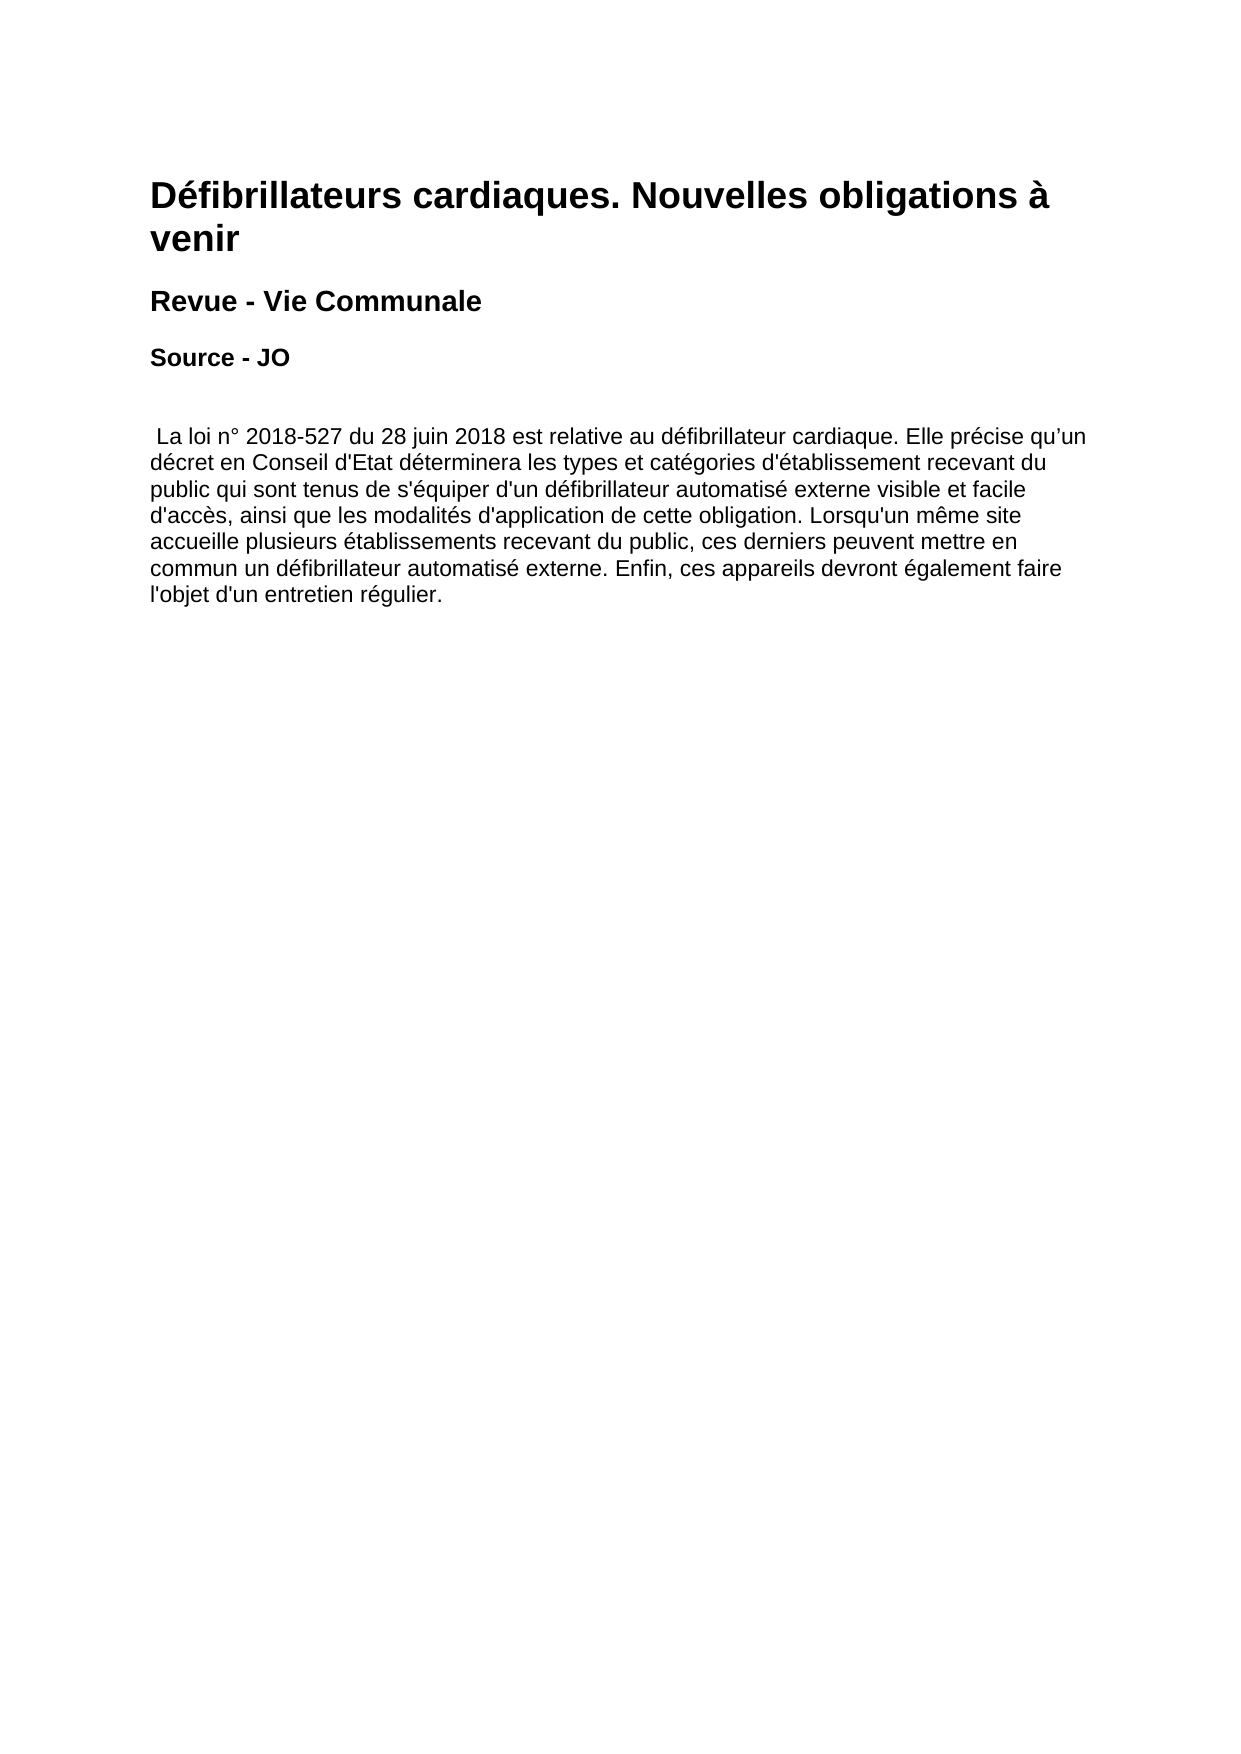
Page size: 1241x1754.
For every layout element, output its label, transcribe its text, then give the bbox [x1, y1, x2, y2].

subtitle Source - JO [150, 343, 1090, 371]
subtitle Revue - Vie Communale [150, 284, 1090, 318]
subtitle Défibrillateurs cardiaques. Nouvelles obligations à venir [150, 173, 1090, 259]
text La loi n° 2018-527 du 28 juin 2018 est relative au défibrillateur cardiaque. Elle précise qu’un décret en Conseil d'Etat déterminera les types et catégories d'établissement recevant du public qui sont tenus de s'équiper d'un défibrillateur automatisé externe visible et facile d'accès, ainsi que les modalités d'application de cette obligation. Lorsqu'un même site accueille plusieurs établissements recevant du public, ces derniers peuvent mettre en commun un défibrillateur automatisé externe. Enfin, ces appareils devront également faire l'objet d'un entretien régulier. [150, 423, 1090, 607]
